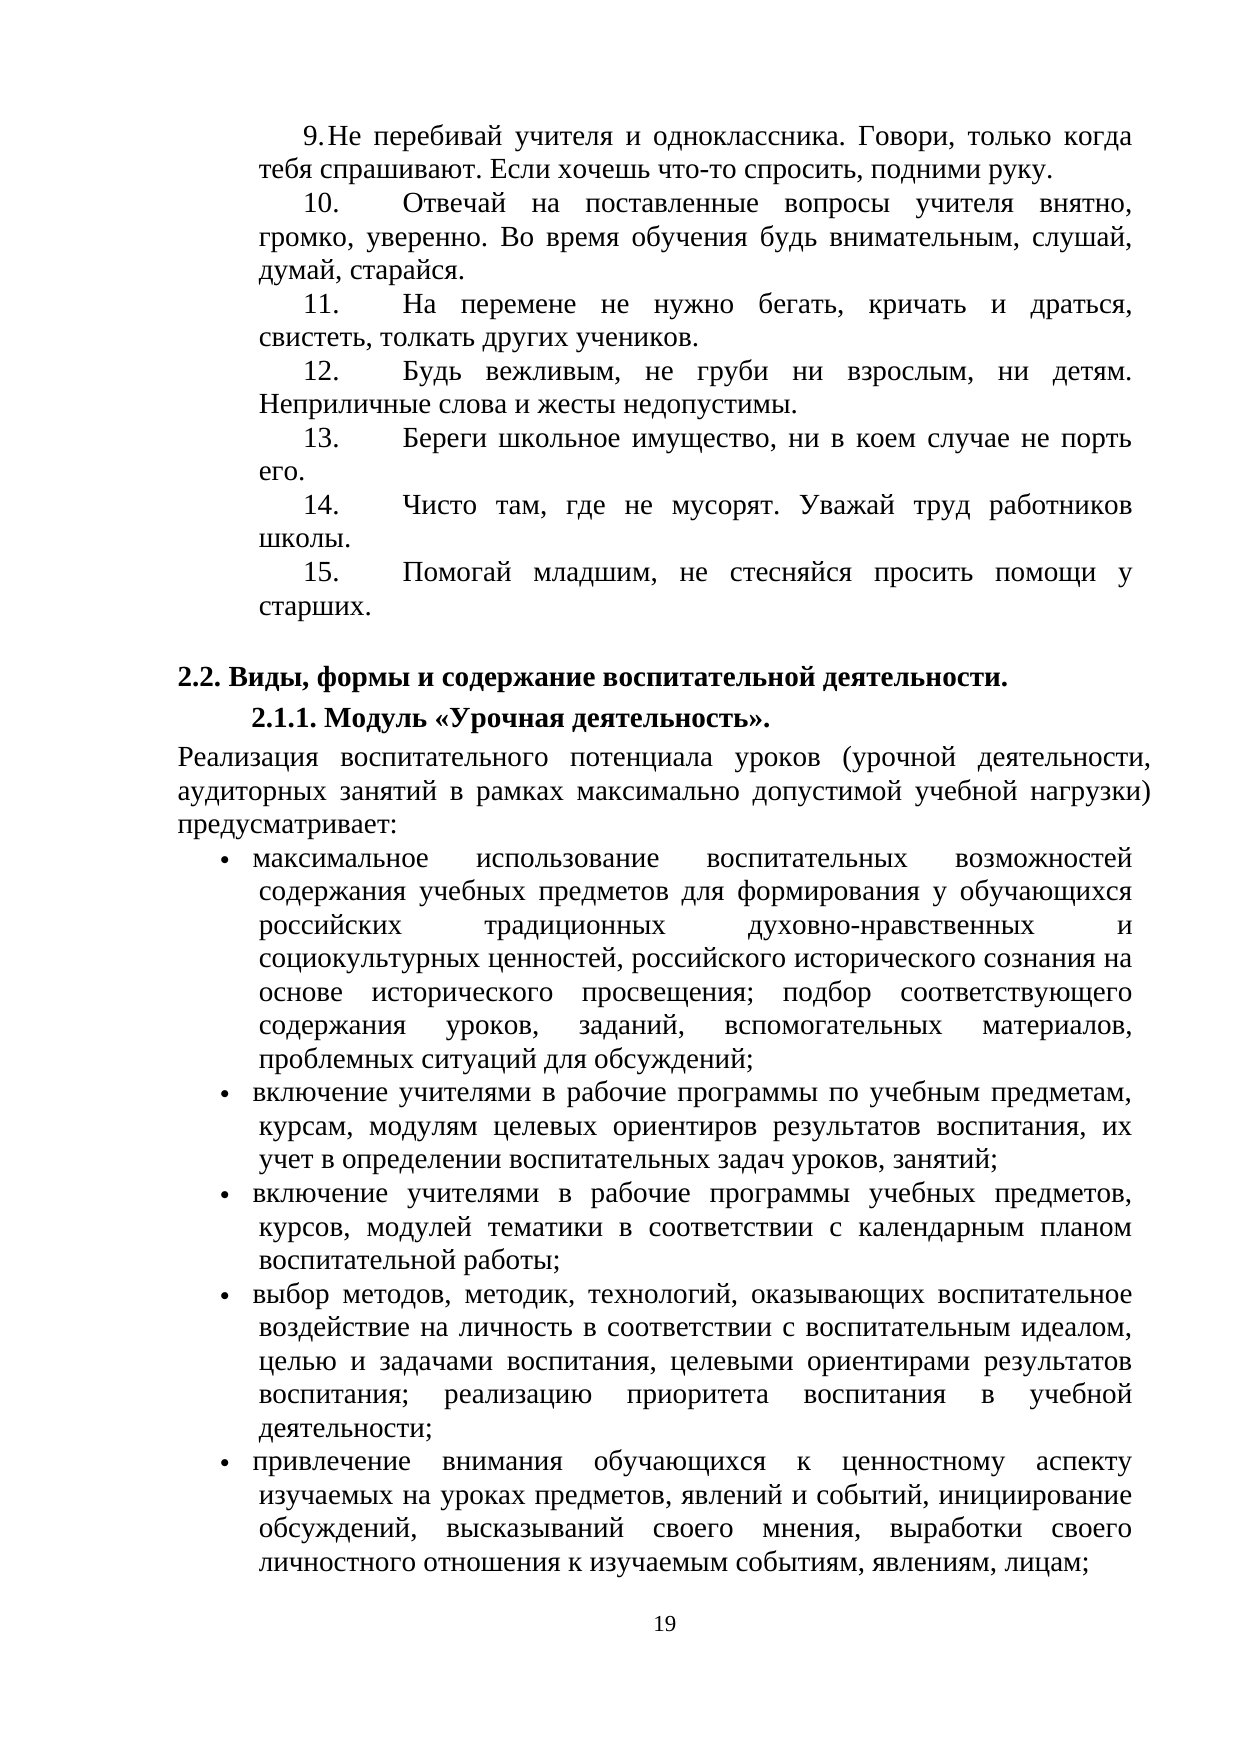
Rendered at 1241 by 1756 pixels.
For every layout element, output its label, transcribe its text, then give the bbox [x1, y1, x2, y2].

subtitle 2.2. Виды, формы и содержание воспитательной деятельности. [177, 659, 1152, 692]
list Будь вежливым, не груби ни взрослым, ни детям. Неприличные слова и жесты недопустимы. [258, 353, 1133, 420]
list Помогай младшим, не стесняйся просить помощи у старших. [258, 554, 1133, 621]
list На перемене не нужно бегать, кричать и драться, свистеть, толкать других учеников. [258, 286, 1133, 353]
list включение учителями в рабочие программы учебных предметов, курсов, модулей тематики в соответствии с календарным планом воспитательной работы; [221, 1175, 1133, 1276]
list привлечение внимания обучающихся к ценностному аспекту изучаемых на уроках предметов, явлений и событий, инициирование обсуждений, высказываний своего мнения, выработки своего личностного отношения к изучаемым событиям, явлениям, лицам; [221, 1443, 1133, 1578]
text 2.1.1. Модуль «Урочная деятельность». [177, 701, 1152, 734]
list выбор методов, методик, технологий, оказывающих воспитательное воздействие на личность в соответствии с воспитательным идеалом, целью и задачами воспитания, целевыми ориентирами результатов воспитания; реализацию приоритета воспитания в учебной деятельности; [221, 1276, 1133, 1443]
list Отвечай на поставленные вопросы учителя внятно, громко, уверенно. Во время обучения будь внимательным, слушай, думай, старайся. [258, 185, 1133, 286]
list Не перебивай учителя и одноклассника. Говори, только когда тебя спрашивают. Если хочешь что-то спросить, подними руку. [258, 118, 1133, 185]
list Береги школьное имущество, ни в коем случае не порть его. [258, 420, 1133, 487]
list включение учителями в рабочие программы по учебным предметам, курсам, модулям целевых ориентиров результатов воспитания, их учет в определении воспитательных задач уроков, занятий; [221, 1074, 1133, 1175]
list максимальное использование воспитательных возможностей содержания учебных предметов для формирования у обучающихся российских традиционных духовно-нравственных и социокультурных ценностей, российского исторического сознания на основе исторического просвещения; подбор соответствующего содержания уроков, заданий, вспомогательных материалов, проблемных ситуаций для обсуждений; [221, 840, 1133, 1074]
text Реализация воспитательного потенциала уроков (урочной деятельности, аудиторных занятий в рамках максимально допустимой учебной нагрузки) предусматривает: [177, 739, 1152, 840]
list Чисто там, где не мусорят. Уважай труд работников школы. [258, 487, 1133, 554]
